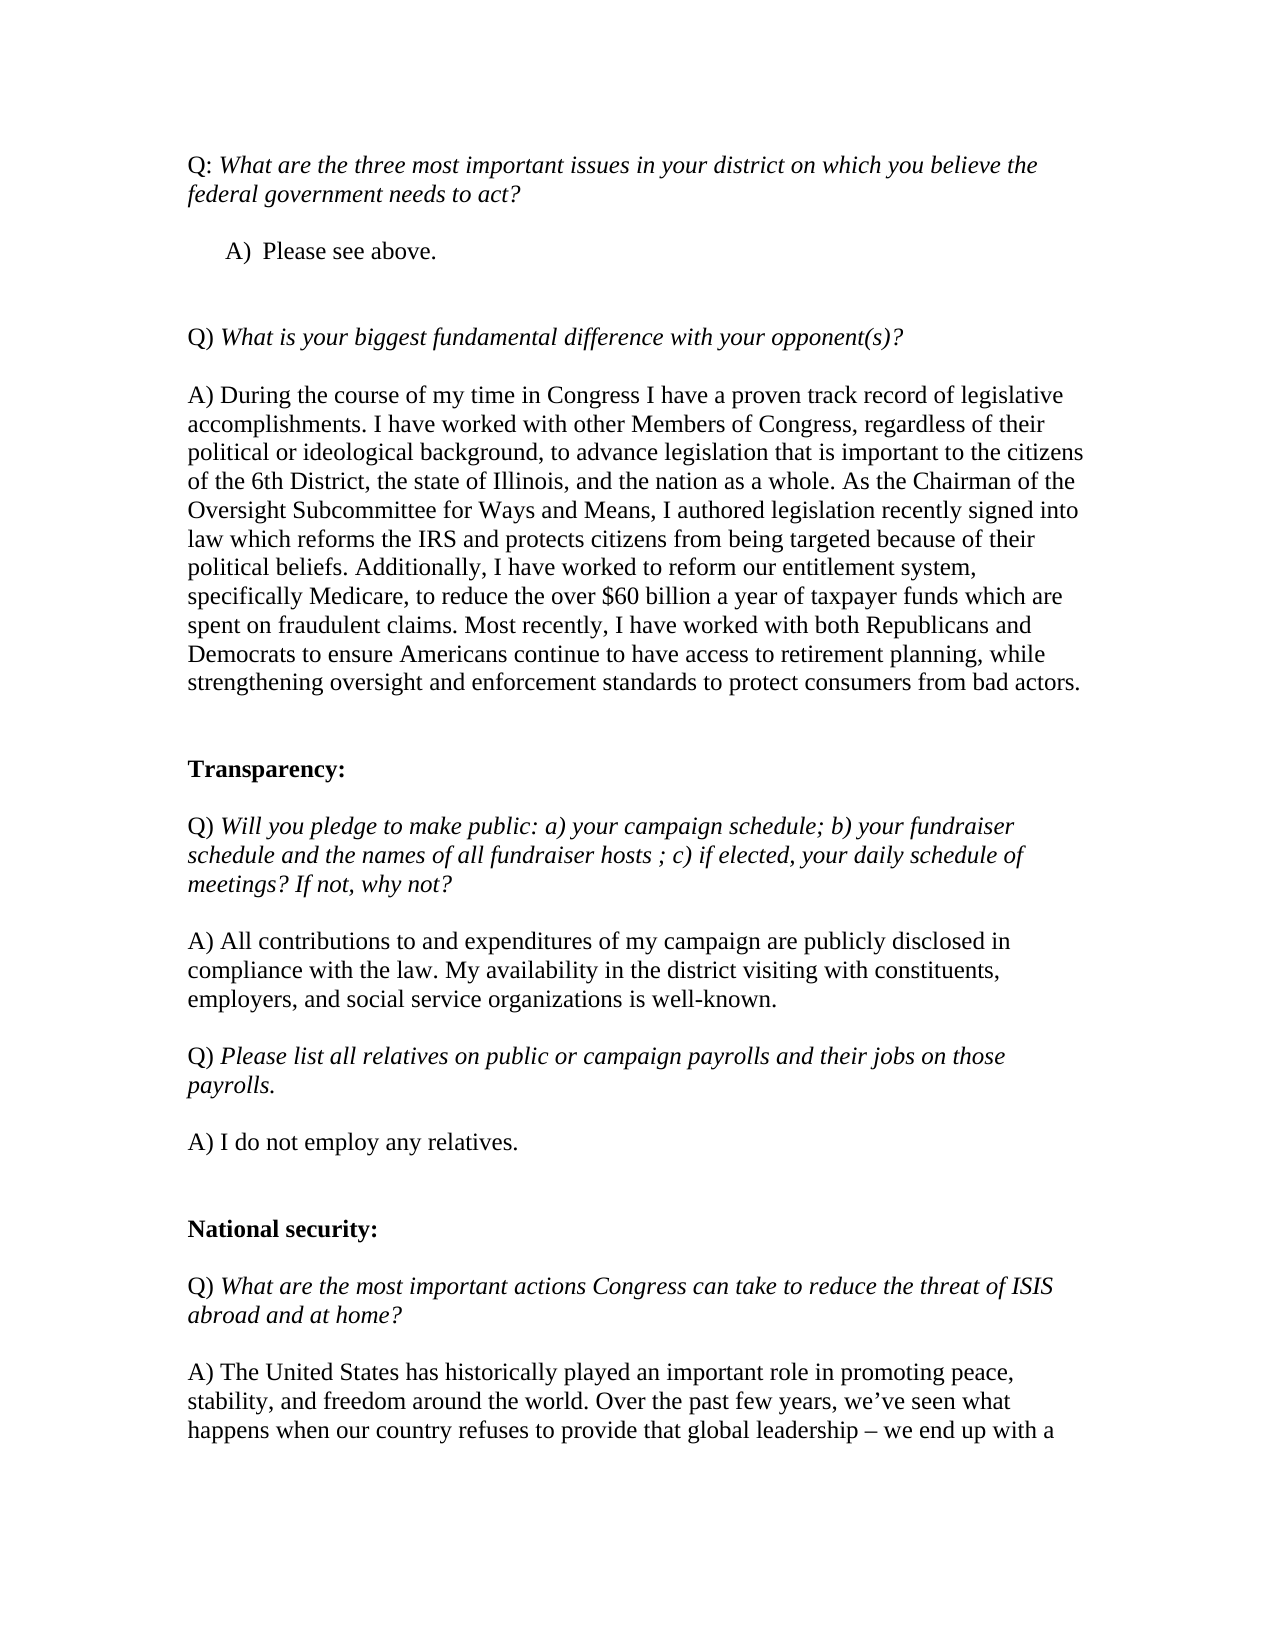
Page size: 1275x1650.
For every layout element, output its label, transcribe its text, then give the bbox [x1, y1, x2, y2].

text A) All contributions to and expenditures of my campaign are publicly disclosed in compliance with the law. My availability in the district visiting with constituents, employers, and social service organizations is well-known. [187, 926, 1087, 1012]
text Q) What are the most important actions Congress can take to reduce the threat of ISIS abroad and at home? [187, 1271, 1087, 1329]
text A) During the course of my time in Congress I have a proven track record of legislative accomplishments. I have worked with other Members of Congress, regardless of their political or ideological background, to advance legislation that is important to the citizens of the 6th District, the state of Illinois, and the nation as a whole. As the Chairman of the Oversight Subcommittee for Ways and Means, I authored legislation recently signed into law which reforms the IRS and protects citizens from being targeted because of their political beliefs. Additionally, I have worked to reform our entitlement system, specifically Medicare, to reduce the over $60 billion a year of taxpayer funds which are spent on fraudulent claims. Most recently, I have worked with both Republicans and Democrats to ensure Americans continue to have access to retirement planning, while strengthening oversight and enforcement standards to protect consumers from bad actors. [187, 380, 1087, 696]
text Transparency: [187, 754, 1087, 782]
text A) I do not employ any relatives. [187, 1127, 1087, 1156]
text Q) Please list all relatives on public or campaign payrolls and their jobs on those payrolls. [187, 1041, 1087, 1099]
list Please see above. [225, 236, 1087, 265]
text Q) What is your biggest fundamental difference with your opponent(s)? [187, 322, 1087, 351]
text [187, 1357, 1087, 1444]
text Q) Will you pledge to make public: a) your campaign schedule; b) your fundraiser schedule and the names of all fundraiser hosts ; c) if elected, your daily schedule of meetings? If not, why not? [187, 811, 1087, 897]
text National security: [187, 1214, 1087, 1242]
text Q: What are the three most important issues in your district on which you believe the federal government needs to act? [187, 150, 1087, 207]
